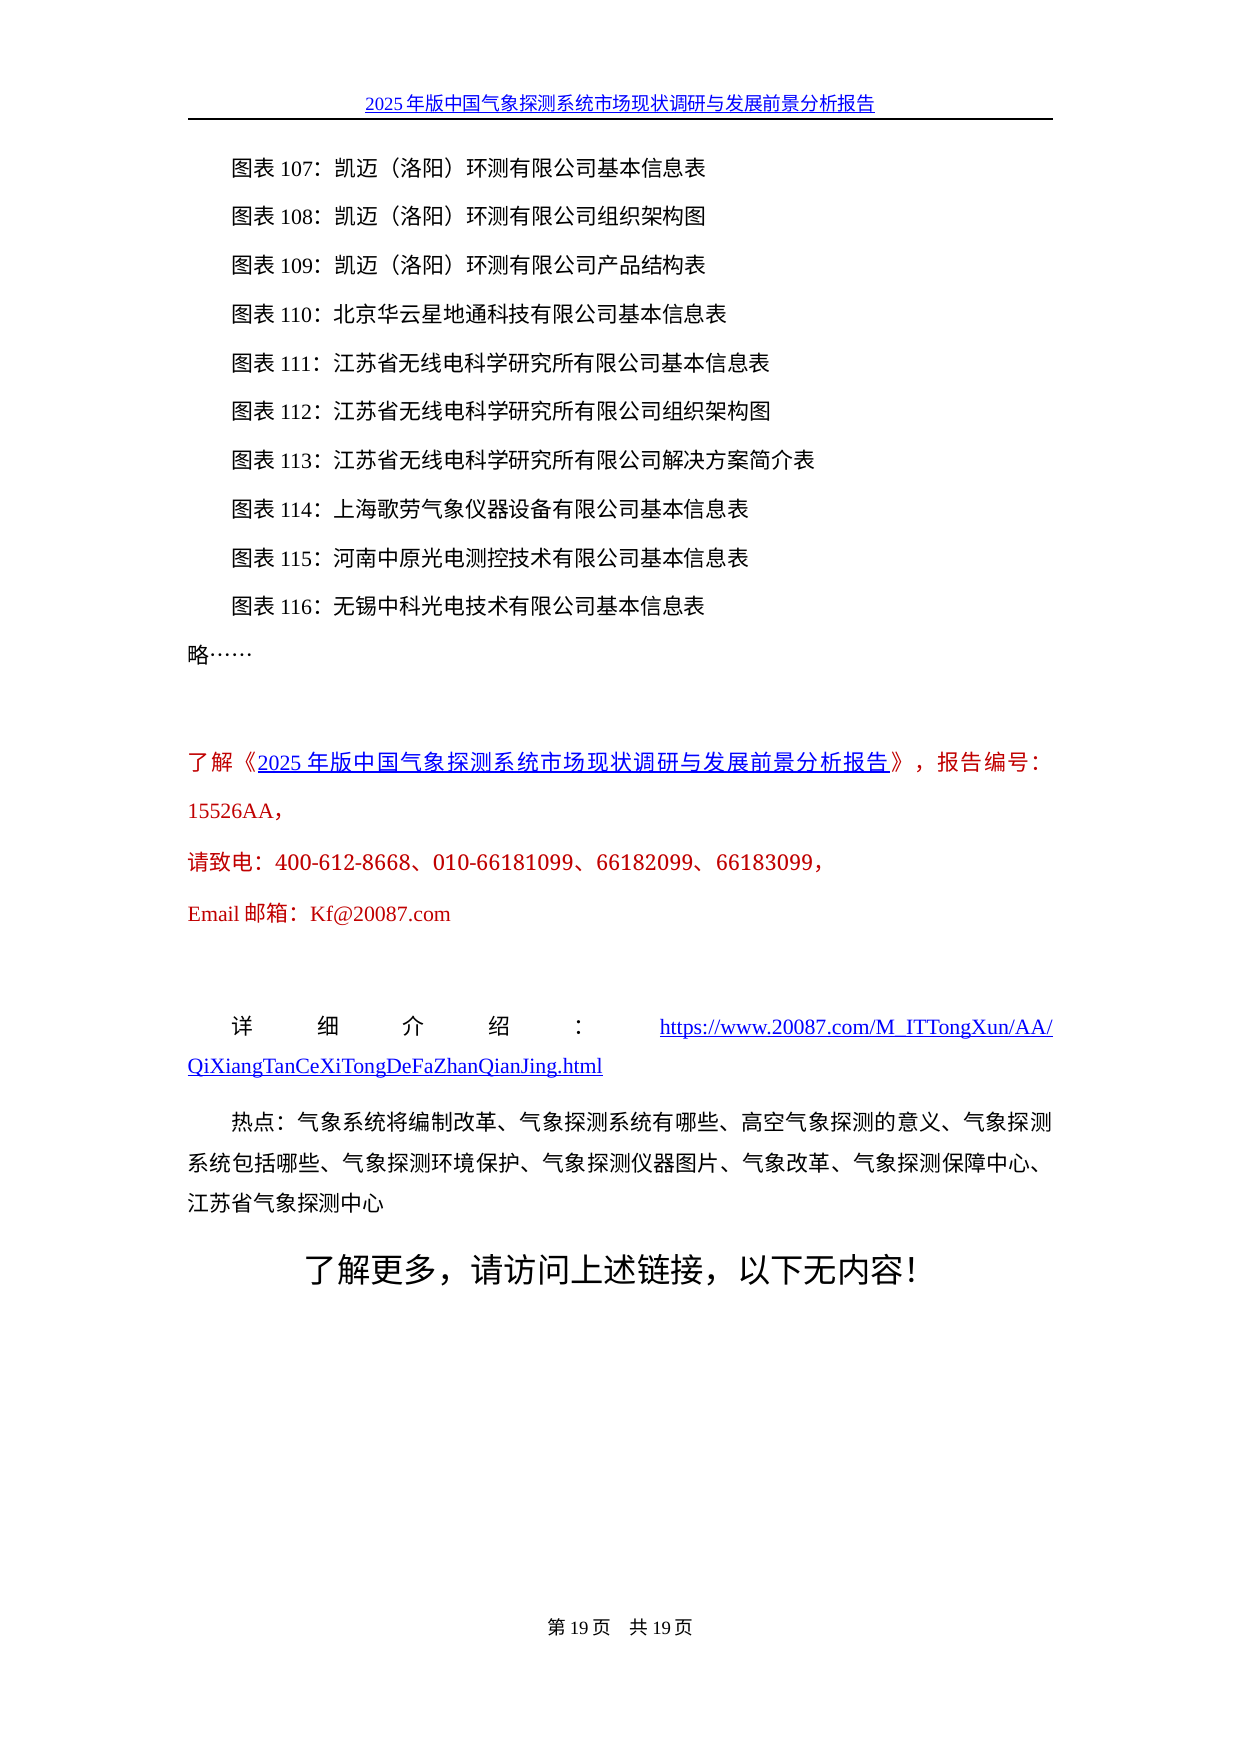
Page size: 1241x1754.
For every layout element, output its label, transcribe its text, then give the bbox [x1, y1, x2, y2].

text 请致电：400-612-8668、010-66181099、66182099、66183099， [187, 844, 1053, 877]
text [187, 150, 1053, 670]
text 了解《2025年版中国气象探测系统市场现状调研与发展前景分析报告》，报告编号：15526AA， [187, 744, 1053, 825]
text Email邮箱：Kf@20087.com [187, 896, 1053, 928]
text 热点：气象系统将编制改革、气象探测系统有哪些、高空气象探测的意义、气象探测系统包括哪些、气象探测环境保护、气象探测仪器图片、气象改革、气象探测保障中心、江苏省气象探测中心 [187, 1104, 1053, 1218]
title 了解更多，请访问上述链接，以下无内容！ [187, 1236, 1053, 1301]
text 详细介绍：https://www.20087.com/M_ITTongXun/AA/QiXiangTanCeXiTongDeFaZhanQianJing.html [187, 1009, 1053, 1082]
